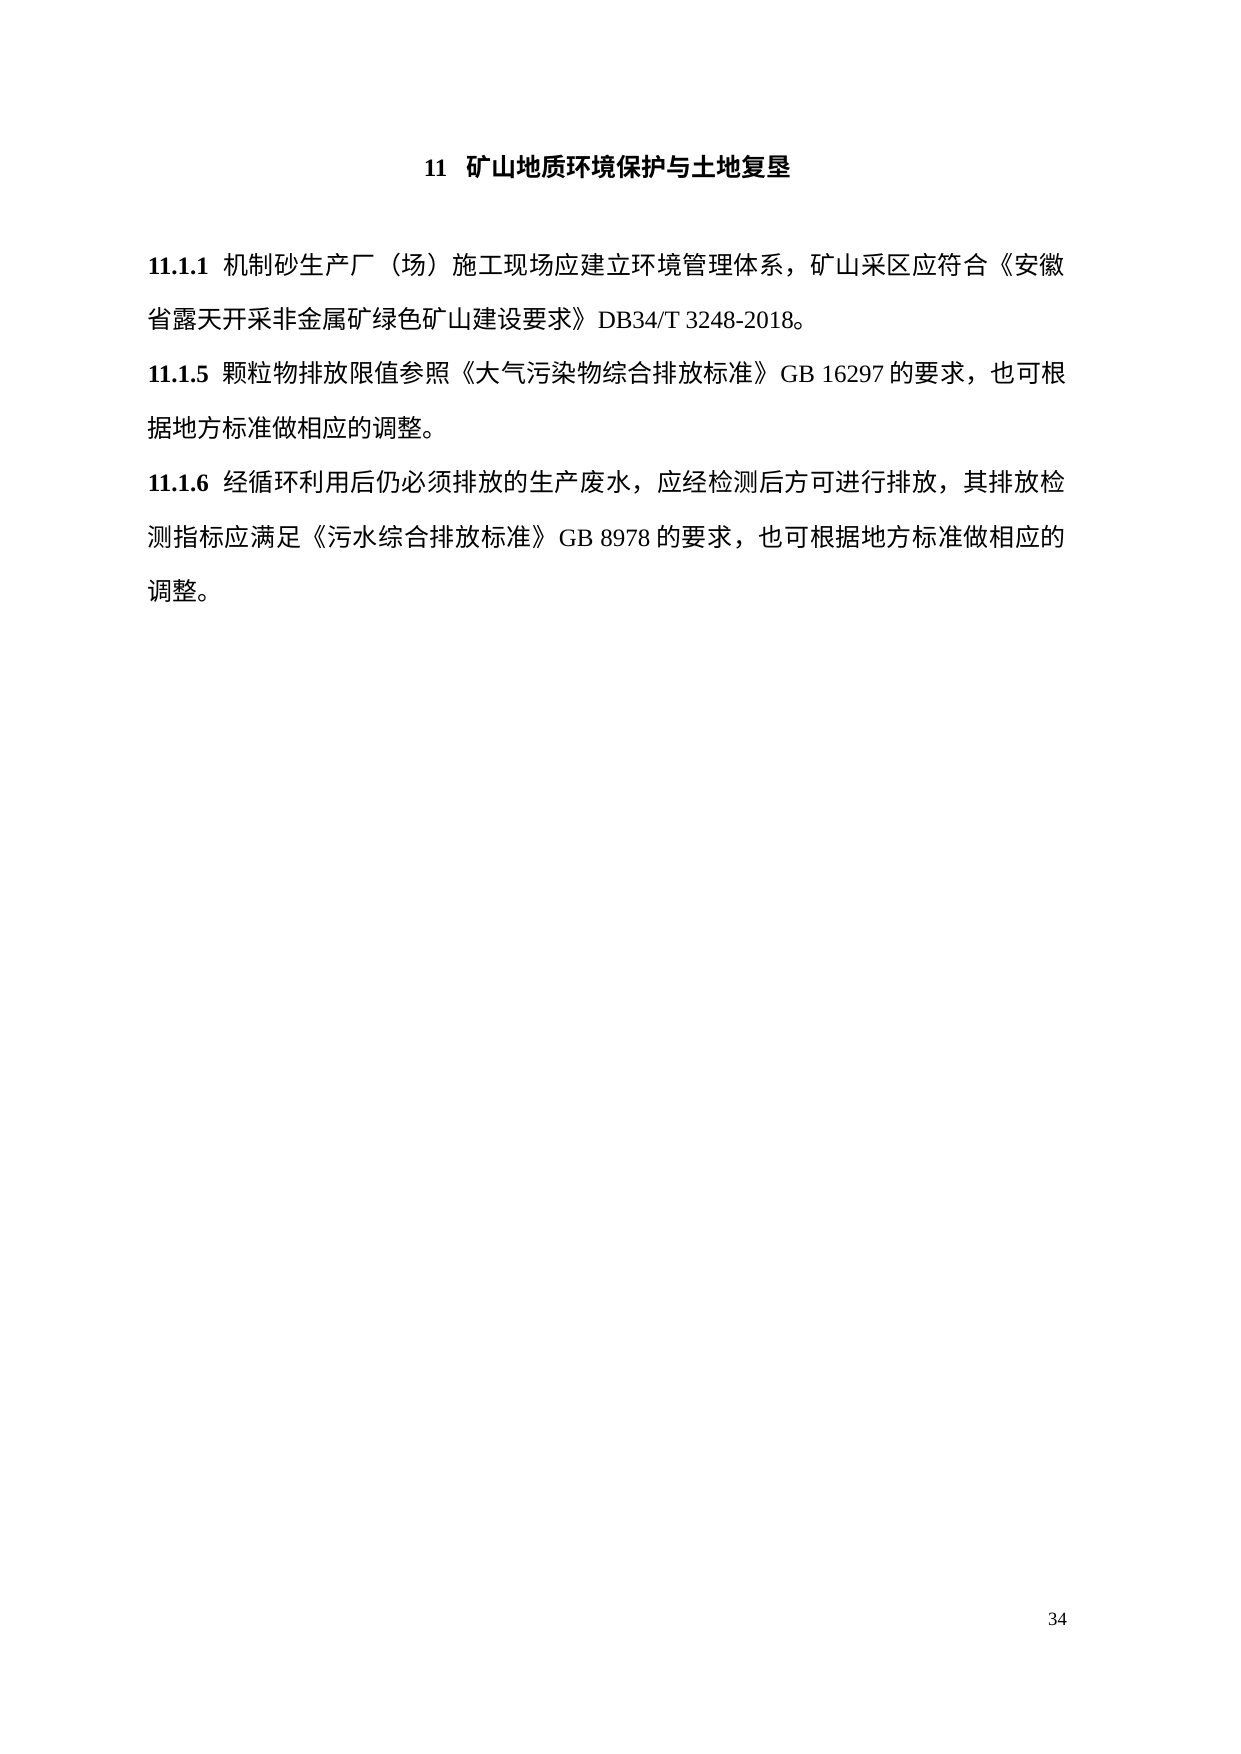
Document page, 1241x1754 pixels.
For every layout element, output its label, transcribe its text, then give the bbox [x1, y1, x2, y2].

text 11 矿山地质环境保护与土地复垦 [148, 148, 1066, 184]
text 11.1.5 颗粒物排放限值参照《大气污染物综合排放标准》GB 16297的要求，也可根据地方标准做相应的调整。 [148, 354, 1066, 444]
text 11.1.6 经循环利用后仍必须排放的生产废水，应经检测后方可进行排放，其排放检测指标应满足《污水综合排放标准》GB 8978的要求，也可根据地方标准做相应的调整。 [148, 463, 1066, 608]
text 11.1.1 机制砂生产厂（场）施工现场应建立环境管理体系，矿山采区应符合《安徽省露天开采非金属矿绿色矿山建设要求》DB34/T 3248-2018。 [148, 245, 1066, 336]
